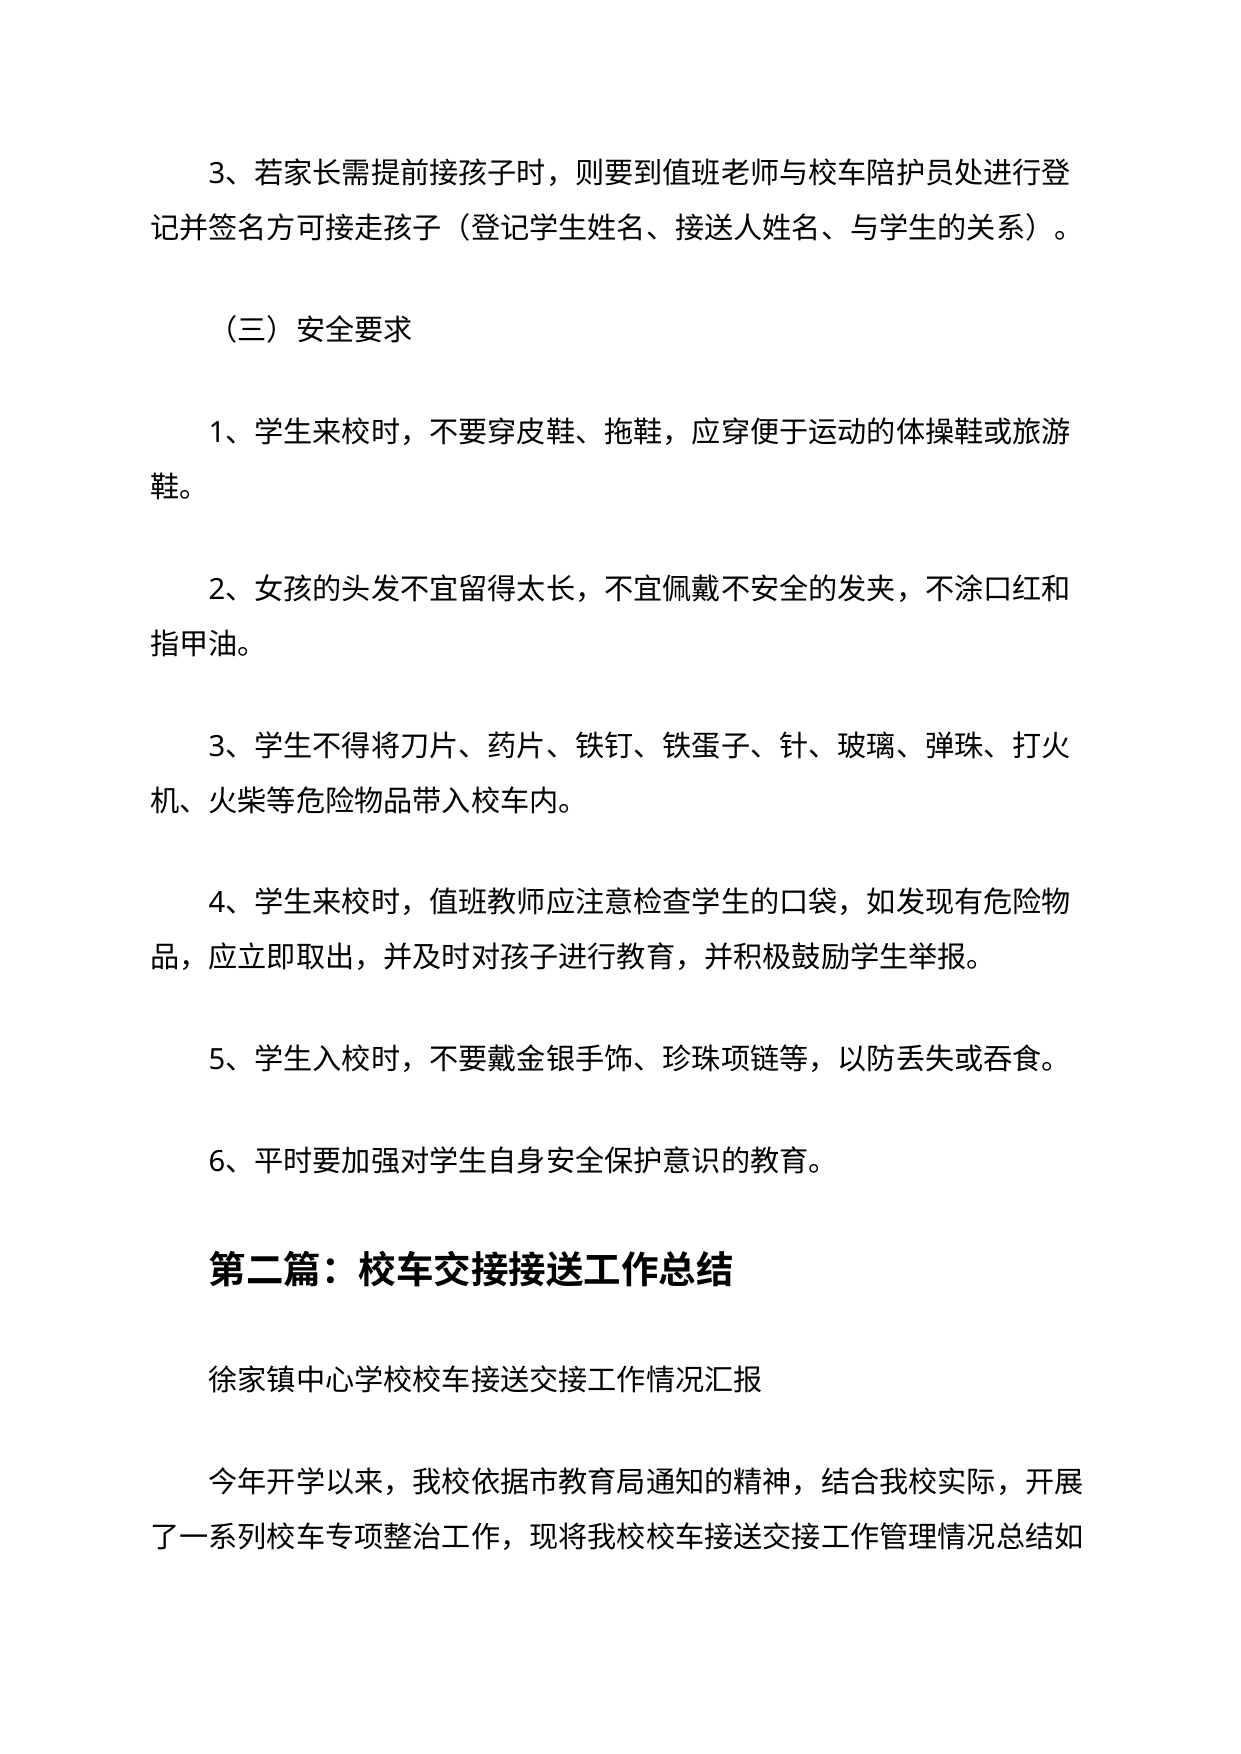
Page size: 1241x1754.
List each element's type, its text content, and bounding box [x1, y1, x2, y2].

text 1、学生来校时，不要穿皮鞋、拖鞋，应穿便于运动的体操鞋或旅游鞋。 [150, 408, 1090, 506]
text 3、若家长需提前接孩子时，则要到值班老师与校车陪护员处进行登记并签名方可接走孩子（登记学生姓名、接送人姓名、与学生的关系）。 [150, 150, 1090, 247]
text 第二篇：校车交接接送工作总结 [150, 1239, 1090, 1294]
text 4、学生来校时，值班教师应注意检查学生的口袋，如发现有危险物品，应立即取出，并及时对孩子进行教育，并积极鼓励学生举报。 [150, 879, 1090, 976]
text 6、平时要加强对学生自身安全保护意识的教育。 [150, 1138, 1090, 1180]
text 5、学生入校时，不要戴金银手饰、珍珠项链等，以防丢失或吞食。 [150, 1036, 1090, 1078]
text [150, 1459, 1090, 1556]
text 徐家镇中心学校校车接送交接工作情况汇报 [150, 1357, 1090, 1399]
text 3、学生不得将刀片、药片、铁钉、铁蛋子、针、玻璃、弹珠、打火机、火柴等危险物品带入校车内。 [150, 722, 1090, 819]
text 2、女孩的头发不宜留得太长，不宜佩戴不安全的发夹，不涂口红和指甲油。 [150, 565, 1090, 663]
text （三）安全要求 [150, 307, 1090, 349]
